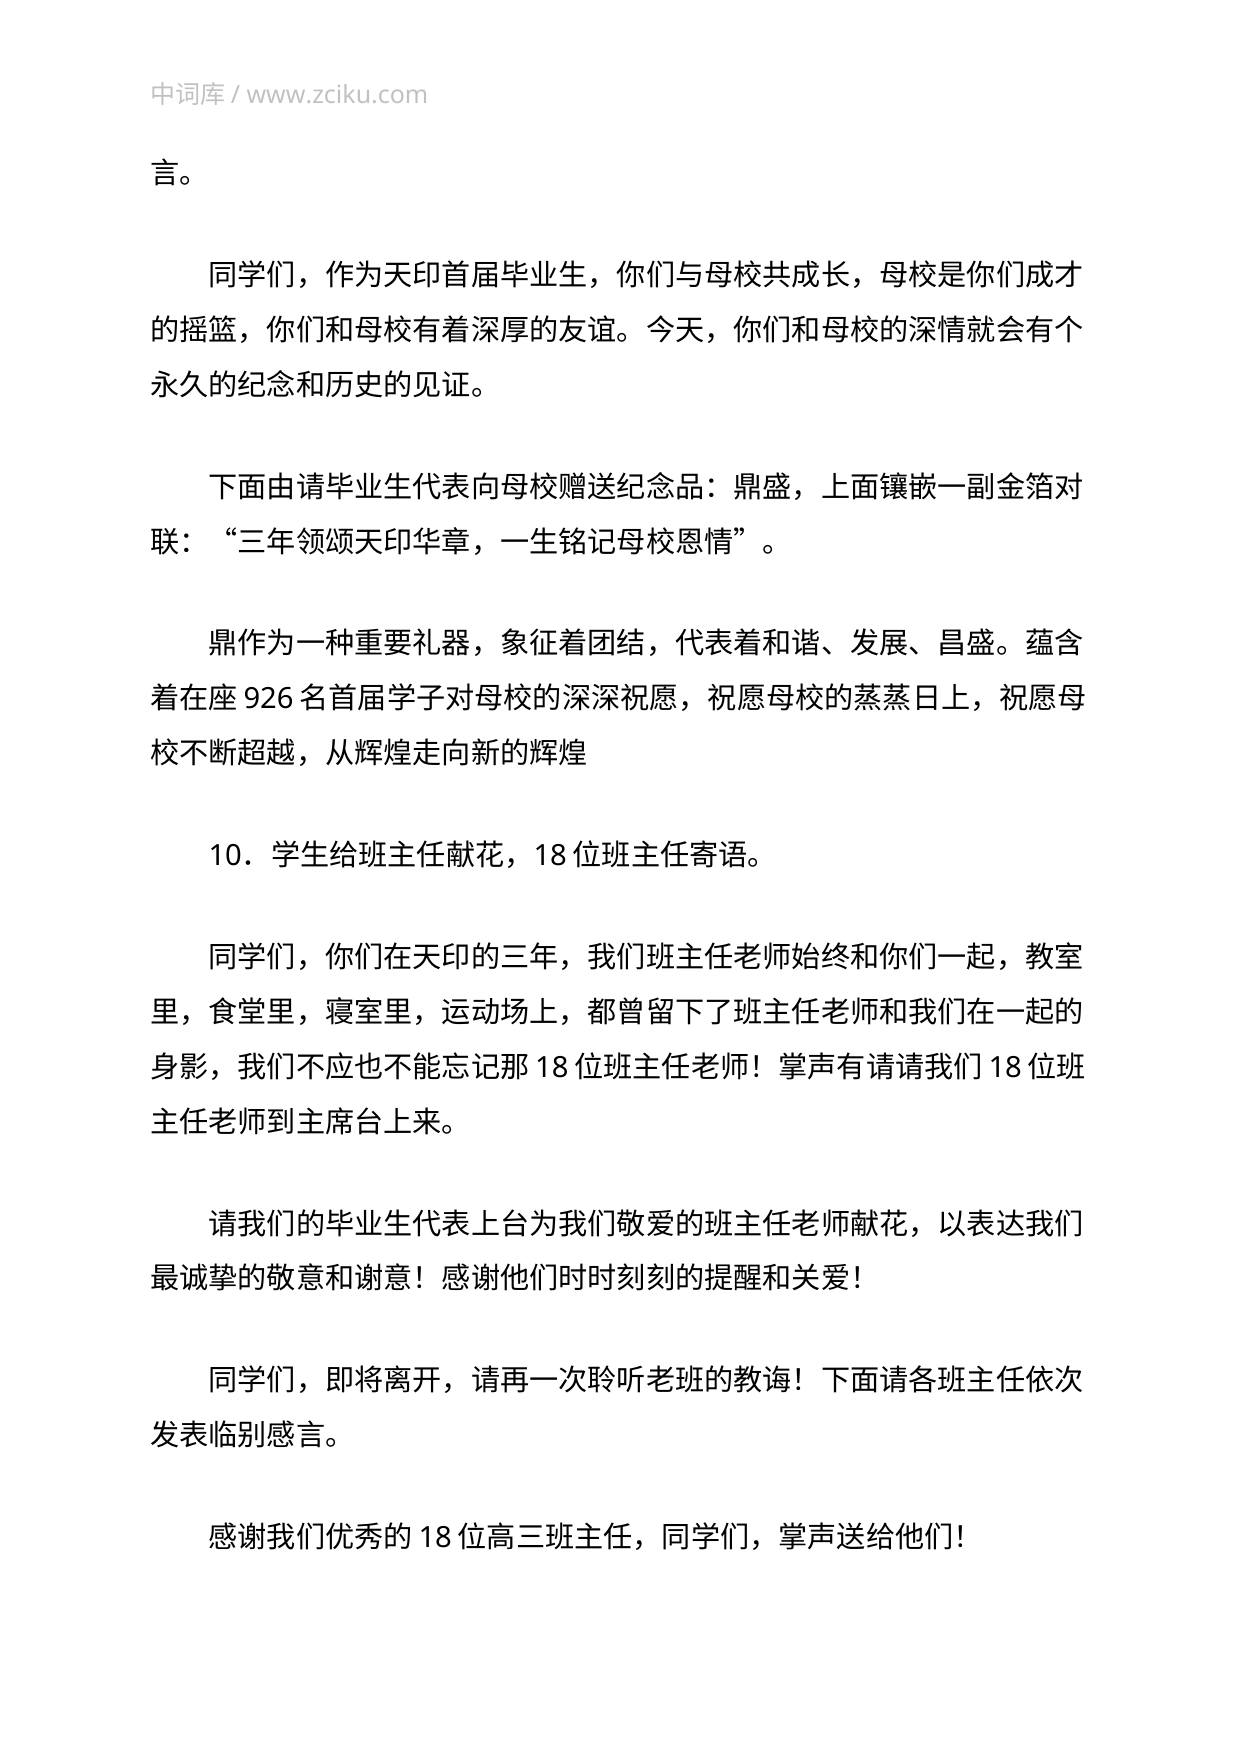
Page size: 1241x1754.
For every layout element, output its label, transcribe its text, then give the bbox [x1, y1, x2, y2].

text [150, 150, 1090, 192]
text 感谢我们优秀的18位高三班主任，同学们，掌声送给他们！ [150, 1513, 1090, 1556]
text 10．学生给班主任献花，18位班主任寄语。 [150, 832, 1090, 874]
text 同学们，即将离开，请再一次聆听老班的教诲！下面请各班主任依次发表临别感言。 [150, 1357, 1090, 1454]
text 请我们的毕业生代表上台为我们敬爱的班主任老师献花，以表达我们最诚挚的敬意和谢意！感谢他们时时刻刻的提醒和关爱！ [150, 1200, 1090, 1297]
text 下面由请毕业生代表向母校赠送纪念品：鼎盛，上面镶嵌一副金箔对联：“三年领颂天印华章，一生铭记母校恩情”。 [150, 463, 1090, 561]
text 鼎作为一种重要礼器，象征着团结，代表着和谐、发展、昌盛。蕴含着在座926名首届学子对母校的深深祝愿，祝愿母校的蒸蒸日上，祝愿母校不断超越，从辉煌走向新的辉煌 [150, 620, 1090, 772]
text 同学们，作为天印首届毕业生，你们与母校共成长，母校是你们成才的摇篮，你们和母校有着深厚的友谊。今天，你们和母校的深情就会有个永久的纪念和历史的见证。 [150, 252, 1090, 404]
text 同学们，你们在天印的三年，我们班主任老师始终和你们一起，教室里，食堂里，寝室里，运动场上，都曾留下了班主任老师和我们在一起的身影，我们不应也不能忘记那18位班主任老师！掌声有请请我们18位班主任老师到主席台上来。 [150, 934, 1090, 1141]
